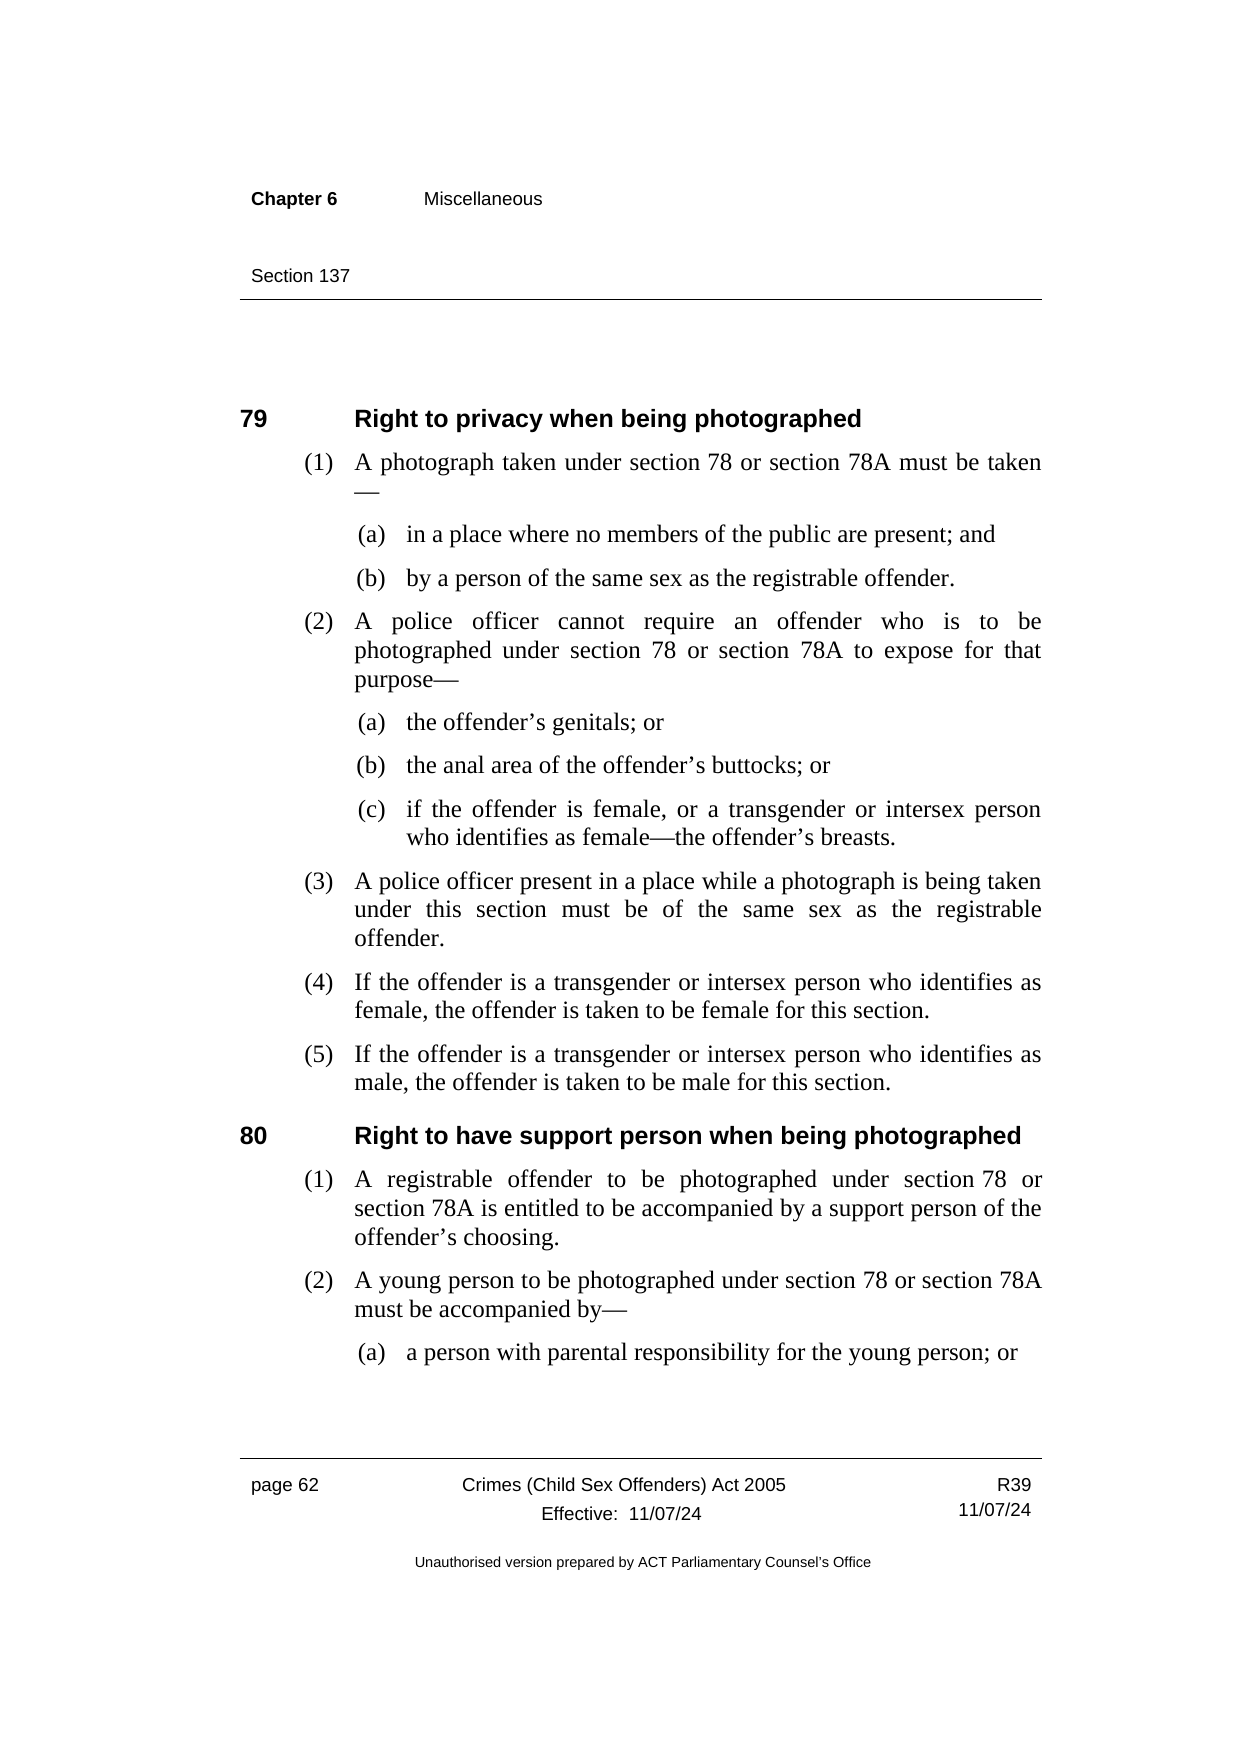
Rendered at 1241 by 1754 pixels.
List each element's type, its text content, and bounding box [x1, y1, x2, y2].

text 79 Right to privacy when being photographed [239, 404, 1042, 433]
text (a) in a place where no members of the public are present; and [239, 519, 1042, 548]
text (4) If the offender is a transgender or intersex person who identifies as female, the offender is taken to be female for this section. [239, 967, 1042, 1024]
text (1) A photograph taken under section 78 or section 78A must be taken— [239, 447, 1042, 505]
text 80 Right to have support person when being photographed [239, 1121, 1042, 1150]
text (b) by a person of the same sex as the registrable offender. [239, 563, 1042, 592]
text (1) A registrable offender to be photographed under section 78 or section 78A is entitled to be accompanied by a support person of the offender’s choosing. [239, 1164, 1042, 1251]
text (c) if the offender is female, or a transgender or intersex person who identifies as female—the offender’s breasts. [239, 794, 1042, 851]
text (a) the offender’s genitals; or [239, 707, 1042, 736]
text (2) A police officer cannot require an offender who is to be photographed under section 78 or section 78A to expose for that purpose— [239, 606, 1042, 692]
text (3) A police officer present in a place while a photograph is being taken under this section must be of the same sex as the registrable offender. [239, 866, 1042, 952]
text (b) the anal area of the offender’s buttocks; or [239, 750, 1042, 779]
text (a) a person with parental responsibility for the young person; or [239, 1337, 1042, 1366]
text (2) A young person to be photographed under section 78 or section 78A must be accompanied by— [239, 1265, 1042, 1323]
text (5) If the offender is a transgender or intersex person who identifies as male, the offender is taken to be male for this section. [239, 1039, 1042, 1096]
